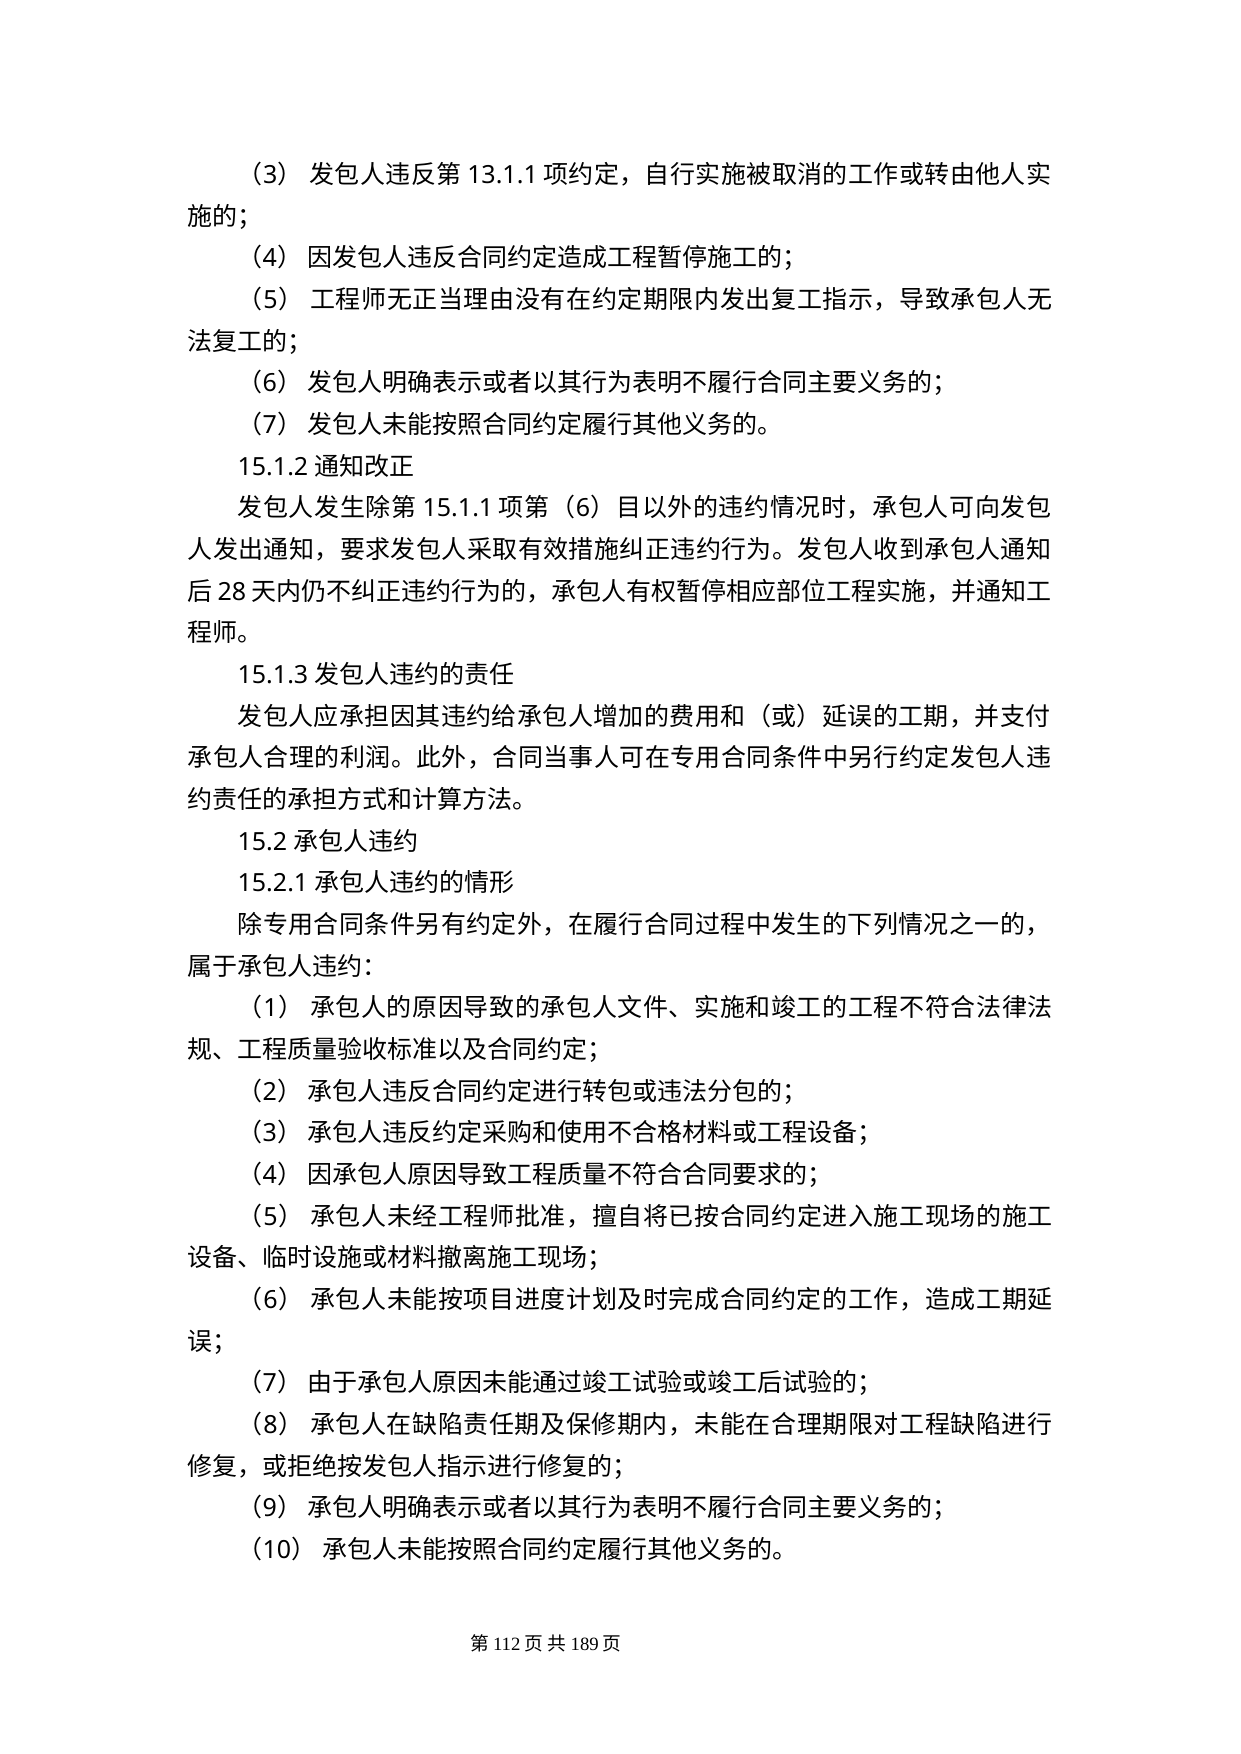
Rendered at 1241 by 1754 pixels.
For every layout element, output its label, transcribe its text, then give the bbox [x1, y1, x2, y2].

text （3） 发包人违反第13.1.1项约定，自行实施被取消的工作或转由他人实施的； [187, 150, 1053, 233]
text 除专用合同条件另有约定外，在履行合同过程中发生的下列情况之一的，属于承包人违约： [187, 900, 1053, 983]
text （5） 工程师无正当理由没有在约定期限内发出复工指示，导致承包人无法复工的； [187, 275, 1053, 358]
text （7） 由于承包人原因未能通过竣工试验或竣工后试验的； [187, 1358, 1053, 1400]
text 发包人发生除第15.1.1项第（6）目以外的违约情况时，承包人可向发包人发出通知，要求发包人采取有效措施纠正违约行为。发包人收到承包人通知后28天内仍不纠正违约行为的，承包人有权暂停相应部位工程实施，并通知工程师。 [187, 483, 1053, 650]
text （7） 发包人未能按照合同约定履行其他义务的。 [187, 400, 1053, 442]
list 15.1.2 通知改正 [187, 442, 1053, 483]
text （2） 承包人违反合同约定进行转包或违法分包的； [187, 1067, 1053, 1108]
text （4） 因承包人原因导致工程质量不符合合同要求的； [187, 1150, 1053, 1192]
text （3） 承包人违反约定采购和使用不合格材料或工程设备； [187, 1108, 1053, 1150]
text （6） 承包人未能按项目进度计划及时完成合同约定的工作，造成工期延误； [187, 1275, 1053, 1358]
text （5） 承包人未经工程师批准，擅自将已按合同约定进入施工现场的施工设备、临时设施或材料撤离施工现场； [187, 1192, 1053, 1275]
list 15.2 承包人违约 [187, 817, 1053, 858]
text 发包人应承担因其违约给承包人增加的费用和（或）延误的工期，并支付承包人合理的利润。此外，合同当事人可在专用合同条件中另行约定发包人违约责任的承担方式和计算方法。 [187, 692, 1053, 817]
text （4） 因发包人违反合同约定造成工程暂停施工的； [187, 233, 1053, 275]
text （10） 承包人未能按照合同约定履行其他义务的。 [187, 1525, 1053, 1567]
text （8） 承包人在缺陷责任期及保修期内，未能在合理期限对工程缺陷进行修复，或拒绝按发包人指示进行修复的； [187, 1400, 1053, 1483]
list 15.2.1 承包人违约的情形 [187, 858, 1053, 900]
text （9） 承包人明确表示或者以其行为表明不履行合同主要义务的； [187, 1483, 1053, 1525]
text （1） 承包人的原因导致的承包人文件、实施和竣工的工程不符合法律法规、工程质量验收标准以及合同约定； [187, 983, 1053, 1067]
text （6） 发包人明确表示或者以其行为表明不履行合同主要义务的； [187, 358, 1053, 400]
list 15.1.3 发包人违约的责任 [187, 650, 1053, 692]
